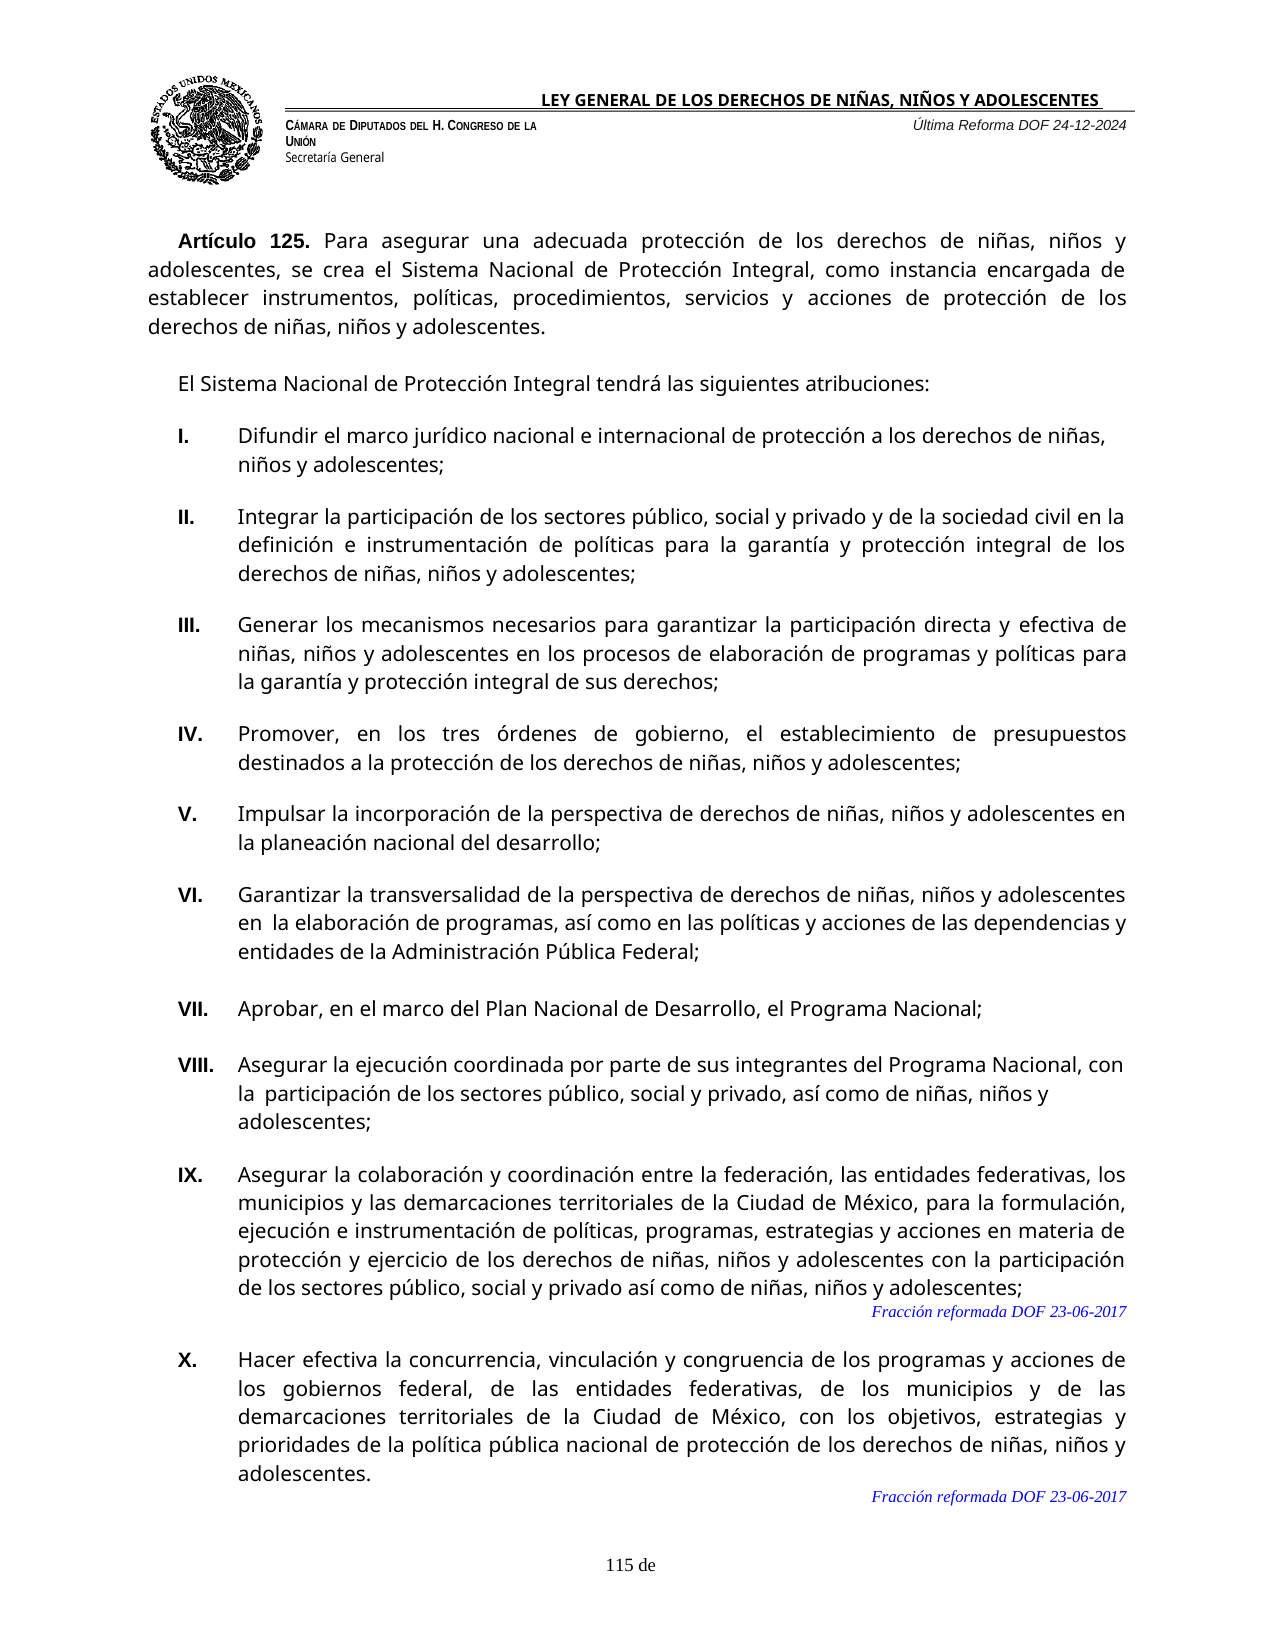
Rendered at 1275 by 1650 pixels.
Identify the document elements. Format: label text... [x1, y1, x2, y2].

text Artículo 125. Para asegurar una adecuada protección de los derechos de niñas, niños y adolescentes, se crea el Sistema Nacional de Protección Integral, como instancia encargada de establecer instrumentos, políticas, procedimientos, servicios y acciones de protección de los derechos de niñas, niños y adolescentes. [148, 227, 1127, 340]
list Hacer efectiva la concurrencia, vinculación y congruencia de los programas y acciones de los gobiernos federal, de las entidades federativas, de los municipios y de las demarcaciones territoriales de la Ciudad de México, con los objetivos, estrategias y prioridades de la política pública nacional de protección de los derechos de niñas, niños y adolescentes. [178, 1345, 1127, 1487]
list Aprobar, en el marco del Plan Nacional de Desarrollo, el Programa Nacional; [178, 994, 1162, 1022]
text El Sistema Nacional de Protección Integral tendrá las siguientes atribuciones: [178, 369, 1162, 397]
list Generar los mecanismos necesarios para garantizar la participación directa y efectiva de niñas, niños y adolescentes en los procesos de elaboración de programas y políticas para la garantía y protección integral de sus derechos; [178, 611, 1127, 696]
list Garantizar la transversalidad de la perspectiva de derechos de niñas, niños y adolescentes en la elaboración de programas, así como en las políticas y acciones de las dependencias y entidades de la Administración Pública Federal; [178, 880, 1127, 965]
list Asegurar la colaboración y coordinación entre la federación, las entidades federativas, los municipios y las demarcaciones territoriales de la Ciudad de México, para la formulación, ejecución e instrumentación de políticas, programas, estrategias y acciones en materia de protección y ejercicio de los derechos de niñas, niños y adolescentes con la participación de los sectores público, social y privado así como de niñas, niños y adolescentes; [178, 1160, 1127, 1302]
list Asegurar la ejecución coordinada por parte de sus integrantes del Programa Nacional, con la participación de los sectores público, social y privado, así como de niñas, niños y adolescentes; [178, 1051, 1126, 1136]
text Fracción reformada DOF 23-06-2017 [871, 1302, 1162, 1321]
picture [150, 75, 263, 185]
list Integrar la participación de los sectores público, social y privado y de la sociedad civil en la definición e instrumentación de políticas para la garantía y protección integral de los derechos de niñas, niños y adolescentes; [178, 502, 1127, 587]
list Promover, en los tres órdenes de gobierno, el establecimiento de presupuestos destinados a la protección de los derechos de niñas, niños y adolescentes; [178, 719, 1127, 776]
text Fracción reformada DOF 23-06-2017 [871, 1487, 1162, 1507]
list Difundir el marco jurídico nacional e internacional de protección a los derechos de niñas, niños y adolescentes; [178, 421, 1127, 478]
list Impulsar la incorporación de la perspectiva de derechos de niñas, niños y adolescentes en la planeación nacional del desarrollo; [178, 799, 1127, 856]
